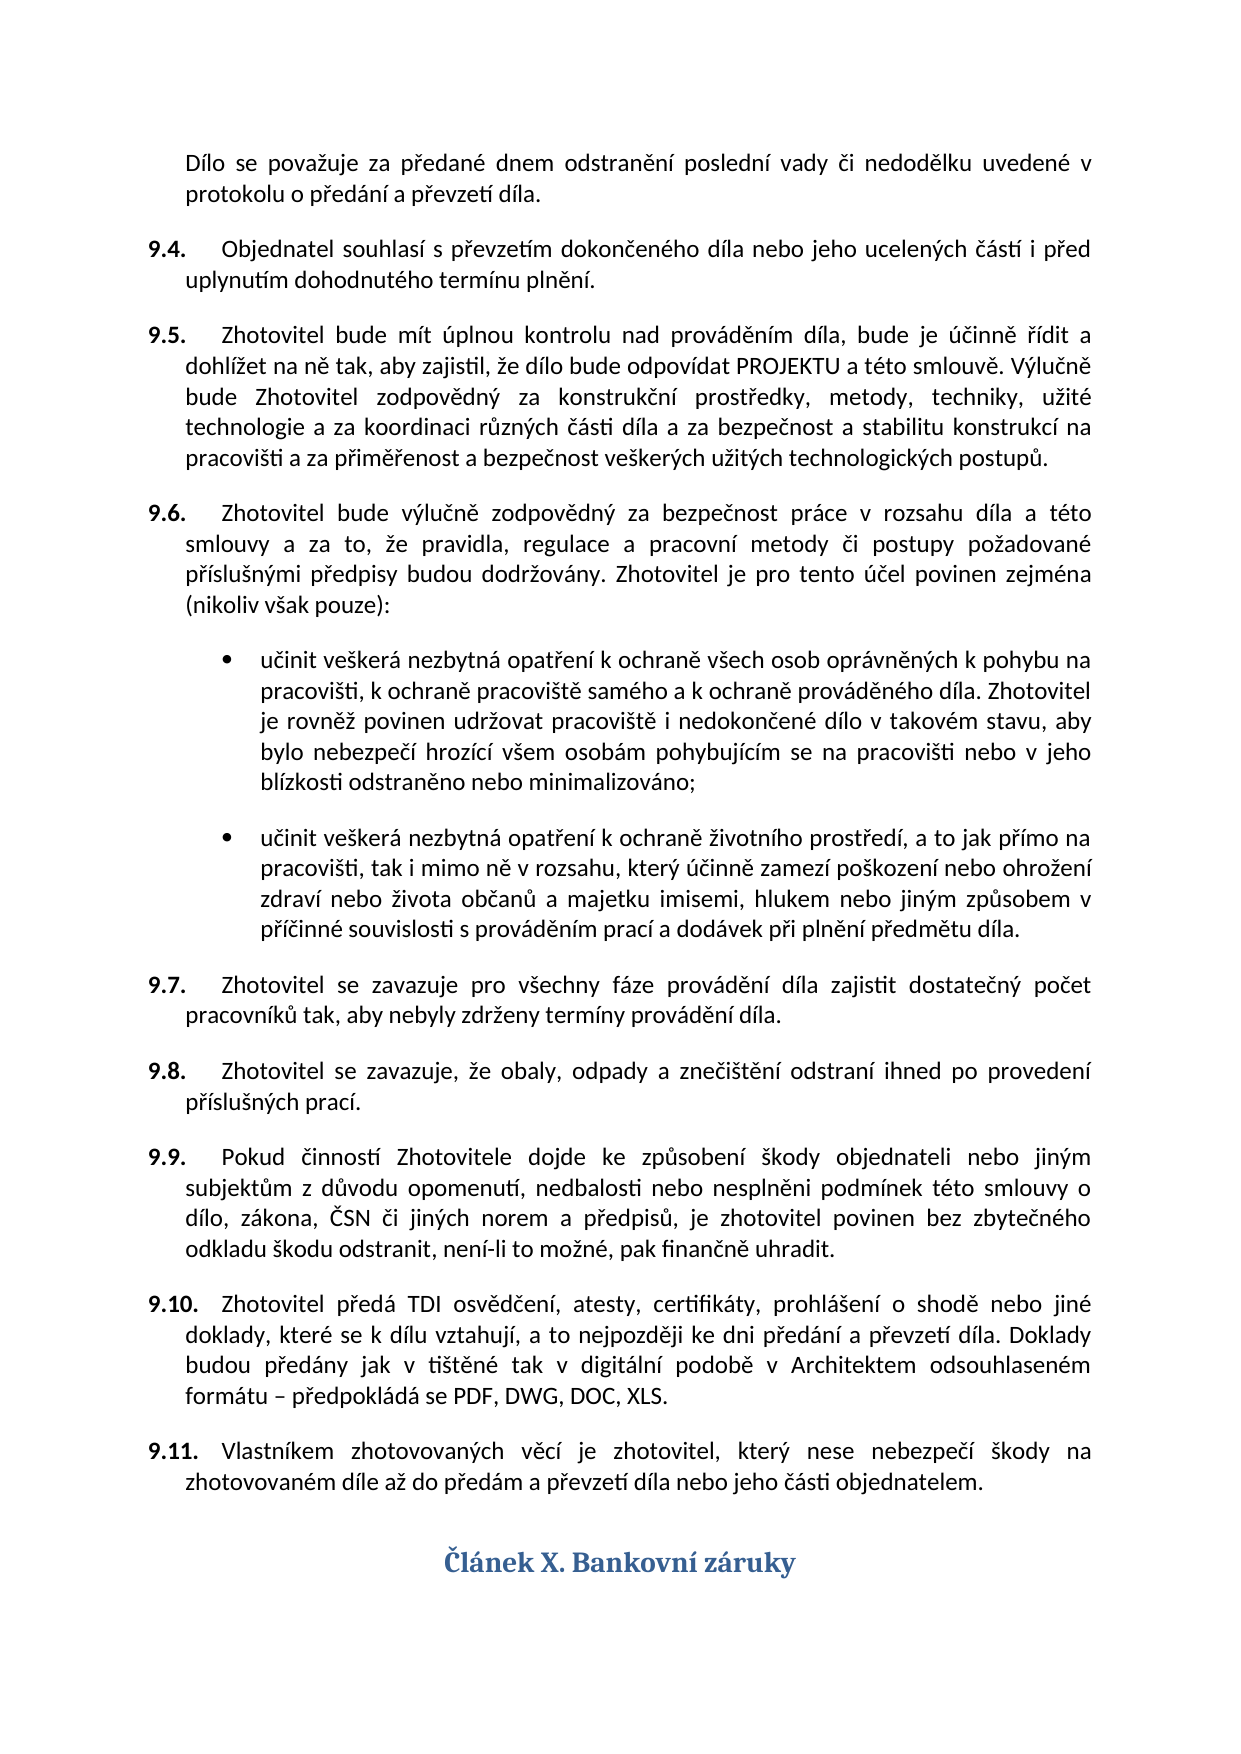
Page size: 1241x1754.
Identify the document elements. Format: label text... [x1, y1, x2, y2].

list Objednatel souhlasí s převzetím dokončeného díla nebo jeho ucelených částí i před uplynutím dohodnutého termínu plnění. [148, 234, 1093, 295]
list Zhotovitel se zavazuje pro všechny fáze provádění díla zajistit dostatečný počet pracovníků tak, aby nebyly zdrženy termíny provádění díla. [148, 969, 1093, 1030]
list Vlastníkem zhotovovaných věcí je zhotovitel, který nese nebezpečí škody na zhotovovaném díle až do předám a převzetí díla nebo jeho části objednatelem. [148, 1435, 1093, 1496]
list Zhotovitel se zavazuje, že obaly, odpady a znečištění odstraní ihned po provedení příslušných prací. [148, 1055, 1093, 1116]
list Pokud činností Zhotovitele dojde ke způsobení škody objednateli nebo jiným subjektům z důvodu opomenutí, nedbalosti nebo nesplněni podmínek této smlouvy o dílo, zákona, ČSN či jiných norem a předpisů, je zhotovitel povinen bez zbytečného odkladu škodu odstranit, není-li to možné, pak finančně uhradit. [148, 1141, 1093, 1263]
list Zhotovitel předá TDI osvědčení, atesty, certifikáty, prohlášení o shodě nebo jiné doklady, které se k dílu vztahují, a to nejpozději ke dni předání a převzetí díla. Doklady budou předány jak v tištěné tak v digitální podobě v Architektem odsouhlaseném formátu – předpokládá se PDF, DWG, DOC, XLS. [148, 1288, 1093, 1410]
list Zhotovitel bude výlučně zodpovědný za bezpečnost práce v rozsahu díla a této smlouvy a za to, že pravidla, regulace a pracovní metody či postupy požadované příslušnými předpisy budou dodržovány. Zhotovitel je pro tento účel povinen zejména (nikoliv však pouze): [148, 497, 1093, 619]
list učinit veškerá nezbytná opatření k ochraně životního prostředí, a to jak přímo na pracovišti, tak i mimo ně v rozsahu, který účinně zamezí poškození nebo ohrožení zdraví nebo života občanů a majetku imisemi, hlukem nebo jiným způsobem v příčinné souvislosti s prováděním prací a dodávek při plnění předmětu díla. [223, 822, 1093, 944]
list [148, 148, 1093, 209]
list Zhotovitel bude mít úplnou kontrolu nad prováděním díla, bude je účinně řídit a dohlížet na ně tak, aby zajistil, že dílo bude odpovídat PROJEKTU a této smlouvě. Výlučně bude Zhotovitel zodpovědný za konstrukční prostředky, metody, techniky, užité technologie a za koordinaci různých části díla a za bezpečnost a stabilitu konstrukcí na pracovišti a za přiměřenost a bezpečnost veškerých užitých technologických postupů. [148, 320, 1093, 472]
list učinit veškerá nezbytná opatření k ochraně všech osob oprávněných k pohybu na pracovišti, k ochraně pracoviště samého a k ochraně prováděného díla. Zhotovitel je rovněž povinen udržovat pracoviště i nedokončené dílo v takovém stavu, aby bylo nebezpečí hrozící všem osobám pohybujícím se na pracovišti nebo v jeho blízkosti odstraněno nebo minimalizováno; [223, 644, 1093, 797]
subtitle Článek X. Bankovní záruky [148, 1546, 1093, 1580]
